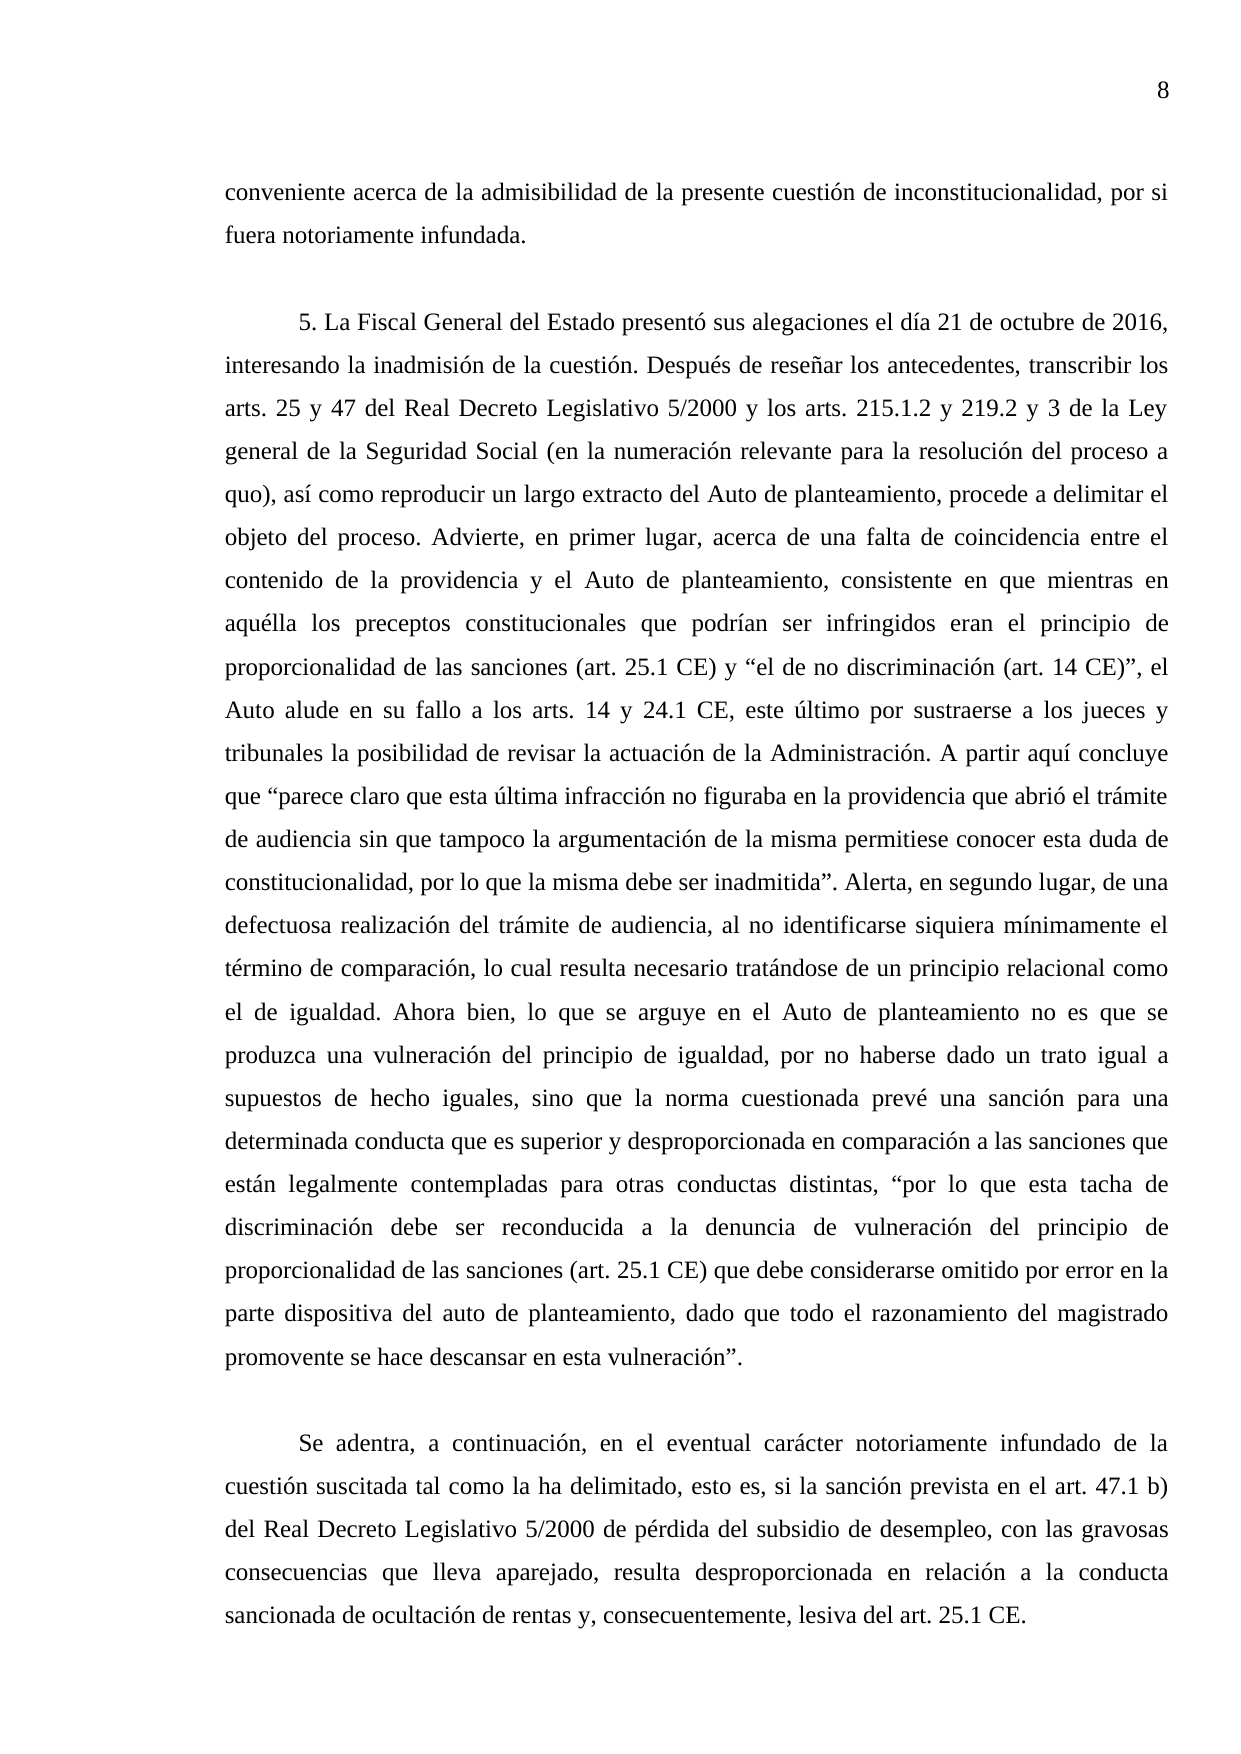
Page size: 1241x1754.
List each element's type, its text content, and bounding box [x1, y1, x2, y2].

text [224, 177, 1169, 249]
text 5. La Fiscal General del Estado presentó sus alegaciones el día 21 de octubre de 2016, interesando la inadmisión de la cuestión. Después de reseñar los antecedentes, transcribir los arts. 25 y 47 del Real Decreto Legislativo 5/2000 y los arts. 215.1.2 y 219.2 y 3 de la Ley general de la Seguridad Social (en la numeración relevante para la resolución del proceso a quo), así como reproducir un largo extracto del Auto de planteamiento, procede a delimitar el objeto del proceso. Advierte, en primer lugar, acerca de una falta de coincidencia entre el contenido de la providencia y el Auto de planteamiento, consistente en que mientras en aquélla los preceptos constitucionales que podrían ser infringidos eran el principio de proporcionalidad de las sanciones (art. 25.1 CE) y “el de no discriminación (art. 14 CE)”, el Auto alude en su fallo a los arts. 14 y 24.1 CE, este último por sustraerse a los jueces y tribunales la posibilidad de revisar la actuación de la Administración. A partir aquí concluye que “parece claro que esta última infracción no figuraba en la providencia que abrió el trámite de audiencia sin que tampoco la argumentación de la misma permitiese conocer esta duda de constitucionalidad, por lo que la misma debe ser inadmitida”. Alerta, en segundo lugar, de una defectuosa realización del trámite de audiencia, al no identificarse siquiera mínimamente el término de comparación, lo cual resulta necesario tratándose de un principio relacional como el de igualdad. Ahora bien, lo que se arguye en el Auto de planteamiento no es que se produzca una vulneración del principio de igualdad, por no haberse dado un trato igual a supuestos de hecho iguales, sino que la norma cuestionada prevé una sanción para una determinada conducta que es superior y desproporcionada en comparación a las sanciones que están legalmente contempladas para otras conductas distintas, “por lo que esta tacha de discriminación debe ser reconducida a la denuncia de vulneración del principio de proporcionalidad de las sanciones (art. 25.1 CE) que debe considerarse omitido por error en la parte dispositiva del auto de planteamiento, dado que todo el razonamiento del magistrado promovente se hace descansar en esta vulneración”. [224, 307, 1169, 1370]
text Se adentra, a continuación, en el eventual carácter notoriamente infundado de la cuestión suscitada tal como la ha delimitado, esto es, si la sanción prevista en el art. 47.1 b) del Real Decreto Legislativo 5/2000 de pérdida del subsidio de desempleo, con las gravosas consecuencias que lleva aparejado, resulta desproporcionada en relación a la conducta sancionada de ocultación de rentas y, consecuentemente, lesiva del art. 25.1 CE. [224, 1428, 1169, 1629]
